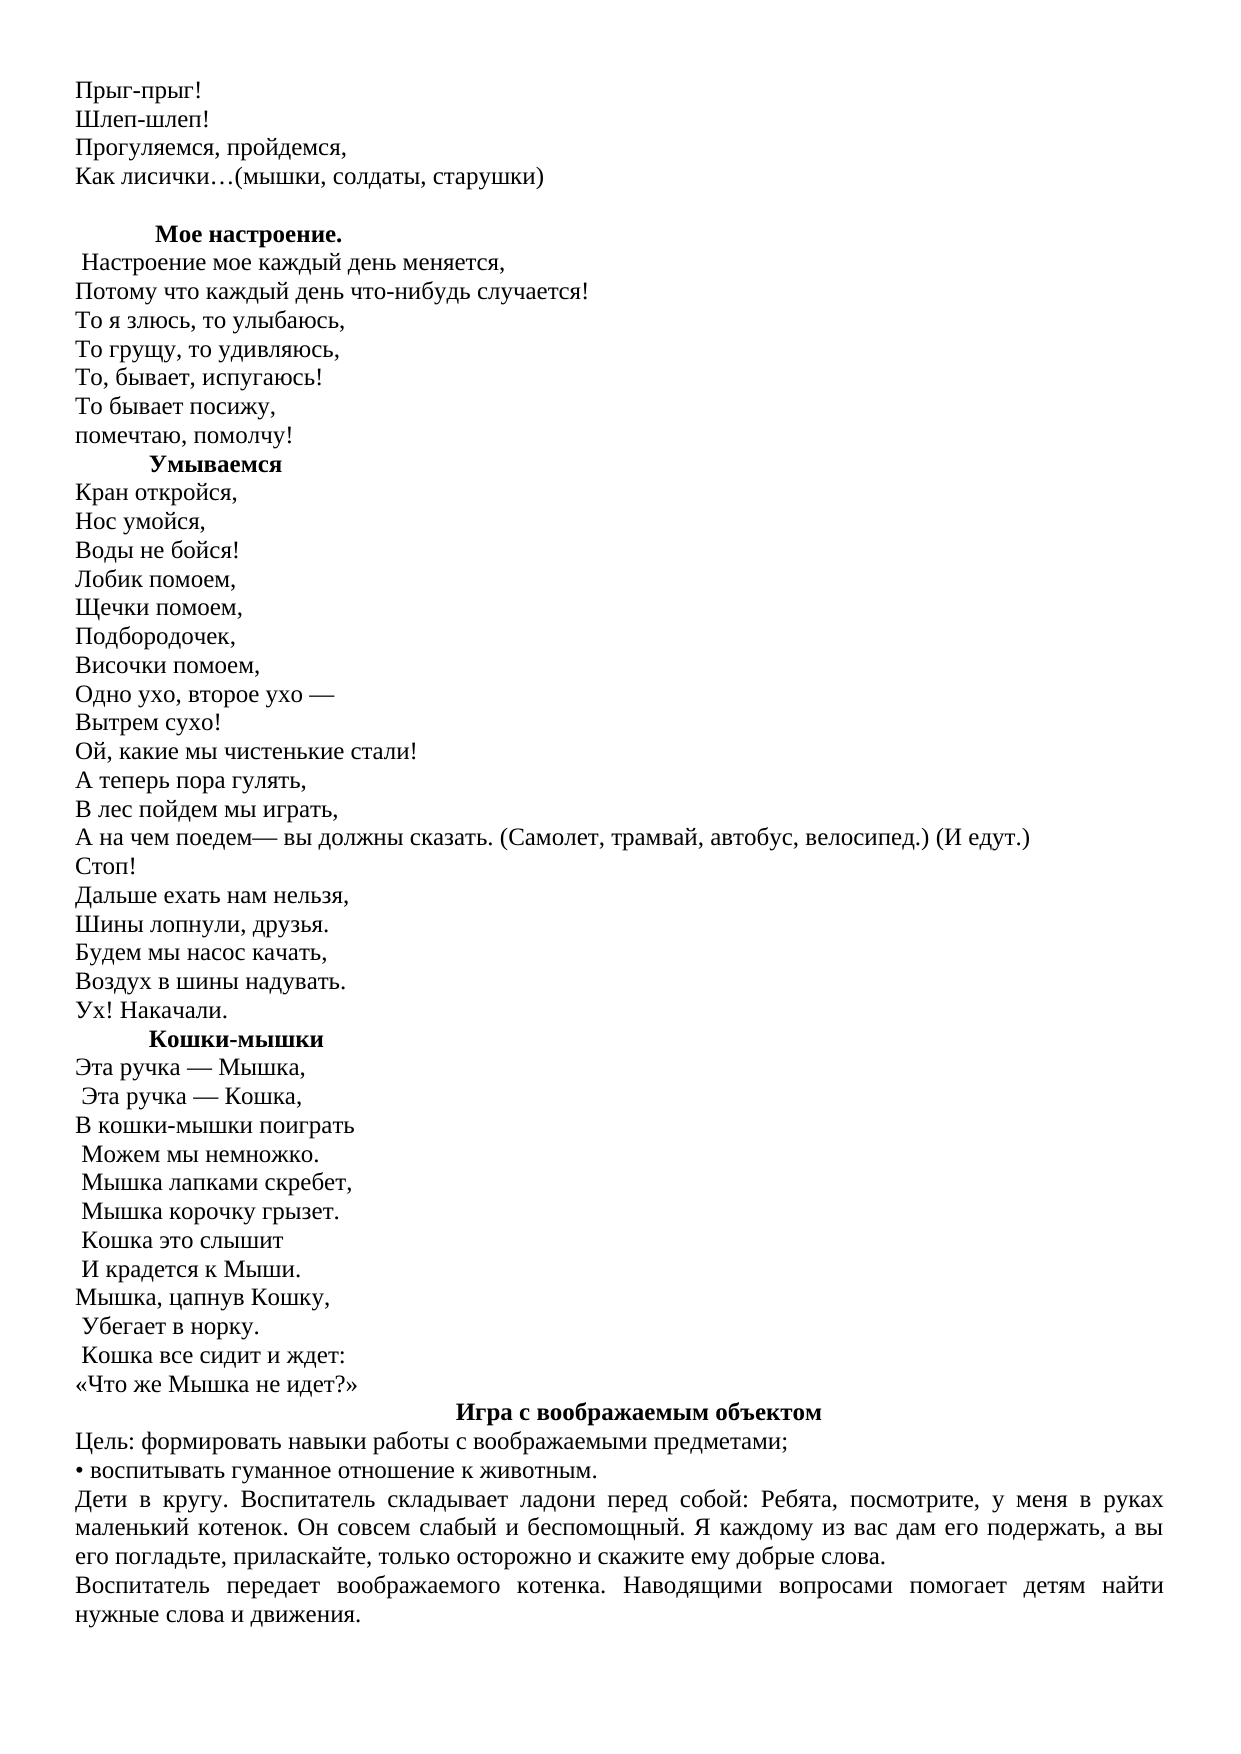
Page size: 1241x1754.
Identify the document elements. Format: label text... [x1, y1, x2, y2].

text «Что же Мышка не идет?» [75, 1369, 1165, 1397]
text В кошки-мышки поиграть [75, 1110, 1165, 1139]
text Эта ручка — Кошка, [75, 1081, 1165, 1110]
text Ой, какие мы чистенькие стали! [75, 736, 1165, 765]
text Эта ручка — Мышка, [75, 1052, 1165, 1081]
text Лобик помоем, [75, 564, 1165, 592]
text Цель: формировать навыки работы с воображаемыми предметами; [75, 1426, 1165, 1455]
text То, бывает, испугаюсь! [75, 362, 1165, 391]
text Шлеп-шлеп! [75, 104, 1165, 132]
text И крадется к Мыши. [75, 1254, 1165, 1282]
text Прыг-прыг! [75, 75, 1165, 104]
text Стоп! [75, 851, 1165, 880]
text помечтаю, помолчу! [75, 420, 1165, 449]
text Кошка все сидит и ждет: [75, 1340, 1165, 1369]
text Одно ухо, второе ухо — [75, 679, 1165, 707]
text Щечки помоем, [75, 592, 1165, 621]
text Мое настроение. [75, 219, 1165, 247]
text Кошки-мышки [75, 1024, 1165, 1052]
text А на чем поедем— вы должны сказать. (Самолет, трамвай, автобус, велосипед.) (И едут.) [75, 822, 1165, 851]
text Как лисички…(мышки, солдаты, старушки) [75, 161, 1165, 190]
text А теперь пора гулять, [75, 765, 1165, 794]
text Ух! Накачали. [75, 995, 1165, 1024]
text Воздух в шины надувать. [75, 966, 1165, 995]
text Дети в кругу. Воспитатель складывает ладони перед собой: Ребята, посмотрите, у меня в руках маленький котенок. Он совсем слабый и беспомощный. Я каждому из вас дам его подержать, а вы его погладьте, приласкайте, только осторожно и скажите ему добрые слова. [75, 1484, 1165, 1570]
text Будем мы насос качать, [75, 937, 1165, 966]
text Подбородочек, [75, 621, 1165, 650]
text Мышка корочку грызет. [75, 1196, 1165, 1225]
text Убегает в норку. [75, 1311, 1165, 1340]
text Можем мы немножко. [75, 1139, 1165, 1167]
text Прогуляемся, пройдемся, [75, 132, 1165, 161]
text Мышка, цапнув Кошку, [75, 1282, 1165, 1311]
text То бывает посижу, [75, 391, 1165, 420]
text • воспитывать гуманное отношение к животным. [75, 1455, 1165, 1484]
text Настроение мое каждый день меняется, [75, 247, 1165, 276]
text Умываемся [75, 449, 1165, 477]
text То я злюсь, то улыбаюсь, [75, 305, 1165, 334]
text В лес пойдем мы играть, [75, 794, 1165, 822]
text Кран откройся, [75, 477, 1165, 506]
text Воспитатель передает воображаемого котенка. Наводящими вопросами помогает детям найти нужные слова и движения. [75, 1570, 1165, 1627]
text Кошка это слышит [75, 1225, 1165, 1254]
text Воды не бойся! [75, 535, 1165, 564]
text Нос умойся, [75, 506, 1165, 535]
text То грущу, то удивляюсь, [75, 334, 1165, 362]
text Мышка лапками скребет, [75, 1167, 1165, 1196]
text Потому что каждый день что-нибудь случается! [75, 276, 1165, 305]
text Шины лопнули, друзья. [75, 909, 1165, 937]
text Височки помоем, [75, 650, 1165, 679]
text Вытрем сухо! [75, 707, 1165, 736]
text Игра с воображаемым объектом [112, 1397, 1165, 1426]
text Дальше ехать нам нельзя, [75, 880, 1165, 909]
